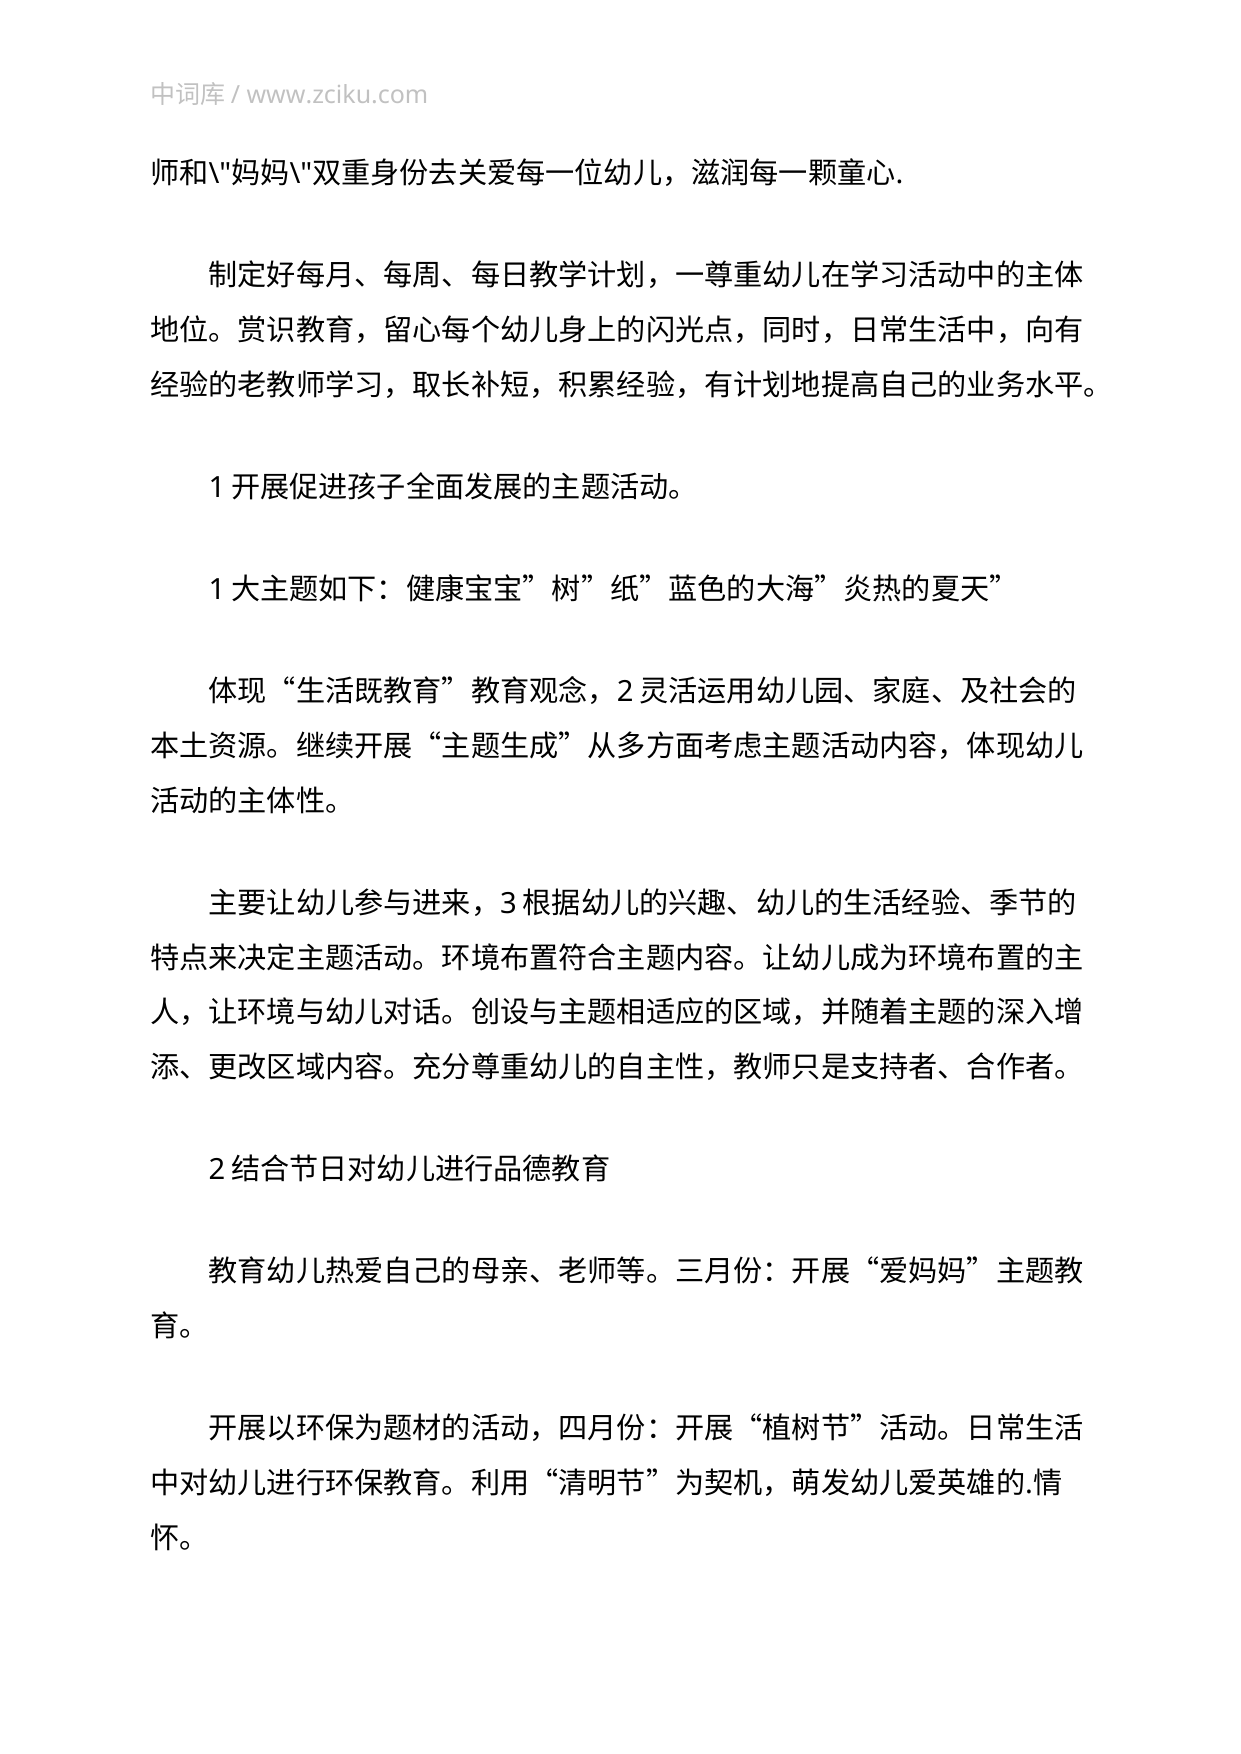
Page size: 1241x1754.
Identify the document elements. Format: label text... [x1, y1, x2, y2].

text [150, 150, 1090, 192]
text 教育幼儿热爱自己的母亲、老师等。三月份：开展“爱妈妈”主题教育。 [150, 1248, 1090, 1345]
text 体现“生活既教育”教育观念，2灵活运用幼儿园、家庭、及社会的本土资源。继续开展“主题生成”从多方面考虑主题活动内容，体现幼儿活动的主体性。 [150, 667, 1090, 820]
text 主要让幼儿参与进来，3根据幼儿的兴趣、幼儿的生活经验、季节的特点来决定主题活动。环境布置符合主题内容。让幼儿成为环境布置的主人，让环境与幼儿对话。创设与主题相适应的区域，并随着主题的深入增添、更改区域内容。充分尊重幼儿的自主性，教师只是支持者、合作者。 [150, 879, 1090, 1086]
text 2结合节日对幼儿进行品德教育 [150, 1146, 1090, 1188]
text 制定好每月、每周、每日教学计划，一尊重幼儿在学习活动中的主体地位。赏识教育，留心每个幼儿身上的闪光点，同时，日常生活中，向有经验的老教师学习，取长补短，积累经验，有计划地提高自己的业务水平。 [150, 252, 1090, 404]
text 1开展促进孩子全面发展的主题活动。 [150, 463, 1090, 506]
text 开展以环保为题材的活动，四月份：开展“植树节”活动。日常生活中对幼儿进行环保教育。利用“清明节”为契机，萌发幼儿爱英雄的.情怀。 [150, 1404, 1090, 1557]
text 1大主题如下：健康宝宝”树”纸”蓝色的大海”炎热的夏天” [150, 566, 1090, 608]
